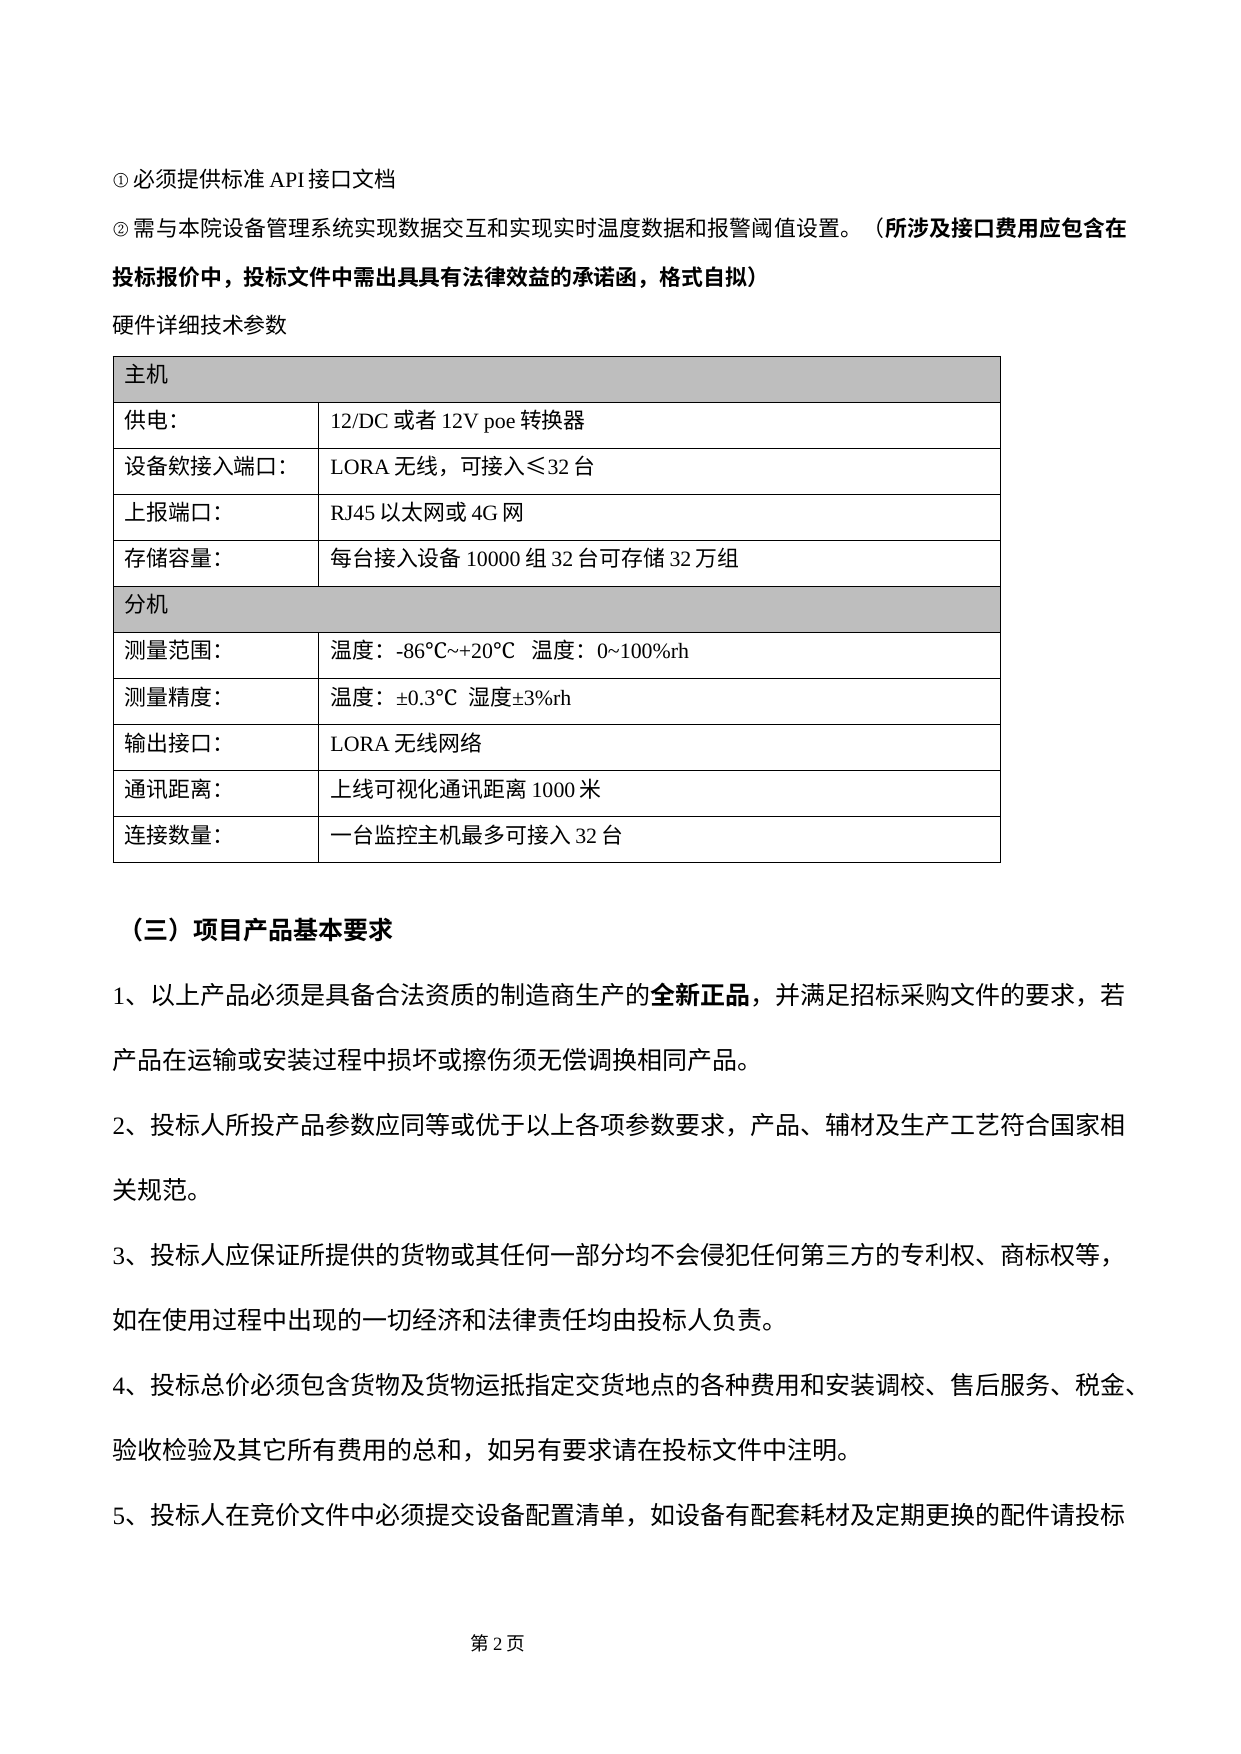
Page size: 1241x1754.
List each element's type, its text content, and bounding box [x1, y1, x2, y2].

table_cell 分机 [114, 587, 1000, 632]
table_cell 存储容量： [114, 541, 318, 586]
table_cell 温度：-86℃~+20℃ 温度：0~100%rh [319, 633, 1000, 678]
table_cell 设备欸接入端口： [114, 449, 318, 494]
list 硬件详细技术参数 [112, 307, 1128, 340]
table_cell LORA 无线，可接入≤32台 [319, 449, 1000, 494]
list ②需与本院设备管理系统实现数据交互和实现实时温度数据和报警阈值设置。（所涉及接口费用应包含在投标报价中，投标文件中需出具具有法律效益的承诺函，格式自拟） [112, 210, 1128, 292]
table_cell 一台监控主机最多可接入32台 [319, 817, 1000, 862]
table_cell RJ45以太网或4G网 [319, 495, 1000, 540]
table_cell 输出接口： [114, 725, 318, 770]
list （三）项目产品基本要求 [112, 896, 1128, 961]
table_cell LORA无线网络 [319, 725, 1000, 770]
table_cell 通讯距离： [114, 771, 318, 816]
text 3、投标人应保证所提供的货物或其任何一部分均不会侵犯任何第三方的专利权、商标权等，如在使用过程中出现的一切经济和法律责任均由投标人负责。 [112, 1221, 1128, 1351]
table_cell 测量精度： [114, 679, 318, 724]
table_header 主机 [114, 357, 1000, 402]
table_cell 温度：±0.3℃ 湿度±3%rh [319, 679, 1000, 724]
table_cell 上线可视化通讯距离1000米 [319, 771, 1000, 816]
list ①必须提供标准API接口文档 [112, 162, 1128, 194]
table_cell 测量范围： [114, 633, 318, 678]
table_cell 每台接入设备10000组32台可存储32万组 [319, 541, 1000, 586]
text 2、投标人所投产品参数应同等或优于以上各项参数要求，产品、辅材及生产工艺符合国家相关规范。 [112, 1091, 1128, 1221]
table_cell 连接数量： [114, 817, 318, 862]
text 1、以上产品必须是具备合法资质的制造商生产的全新正品，并满足招标采购文件的要求，若产品在运输或安装过程中损坏或擦伤须无偿调换相同产品。 [112, 961, 1128, 1091]
table_cell 12/DC或者12V poe转换器 [319, 403, 1000, 448]
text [112, 1481, 1128, 1546]
text 4、投标总价必须包含货物及货物运抵指定交货地点的各种费用和安装调校、售后服务、税金、验收检验及其它所有费用的总和，如另有要求请在投标文件中注明。 [112, 1351, 1128, 1481]
table_cell 上报端口： [114, 495, 318, 540]
table_cell 供电： [114, 403, 318, 448]
